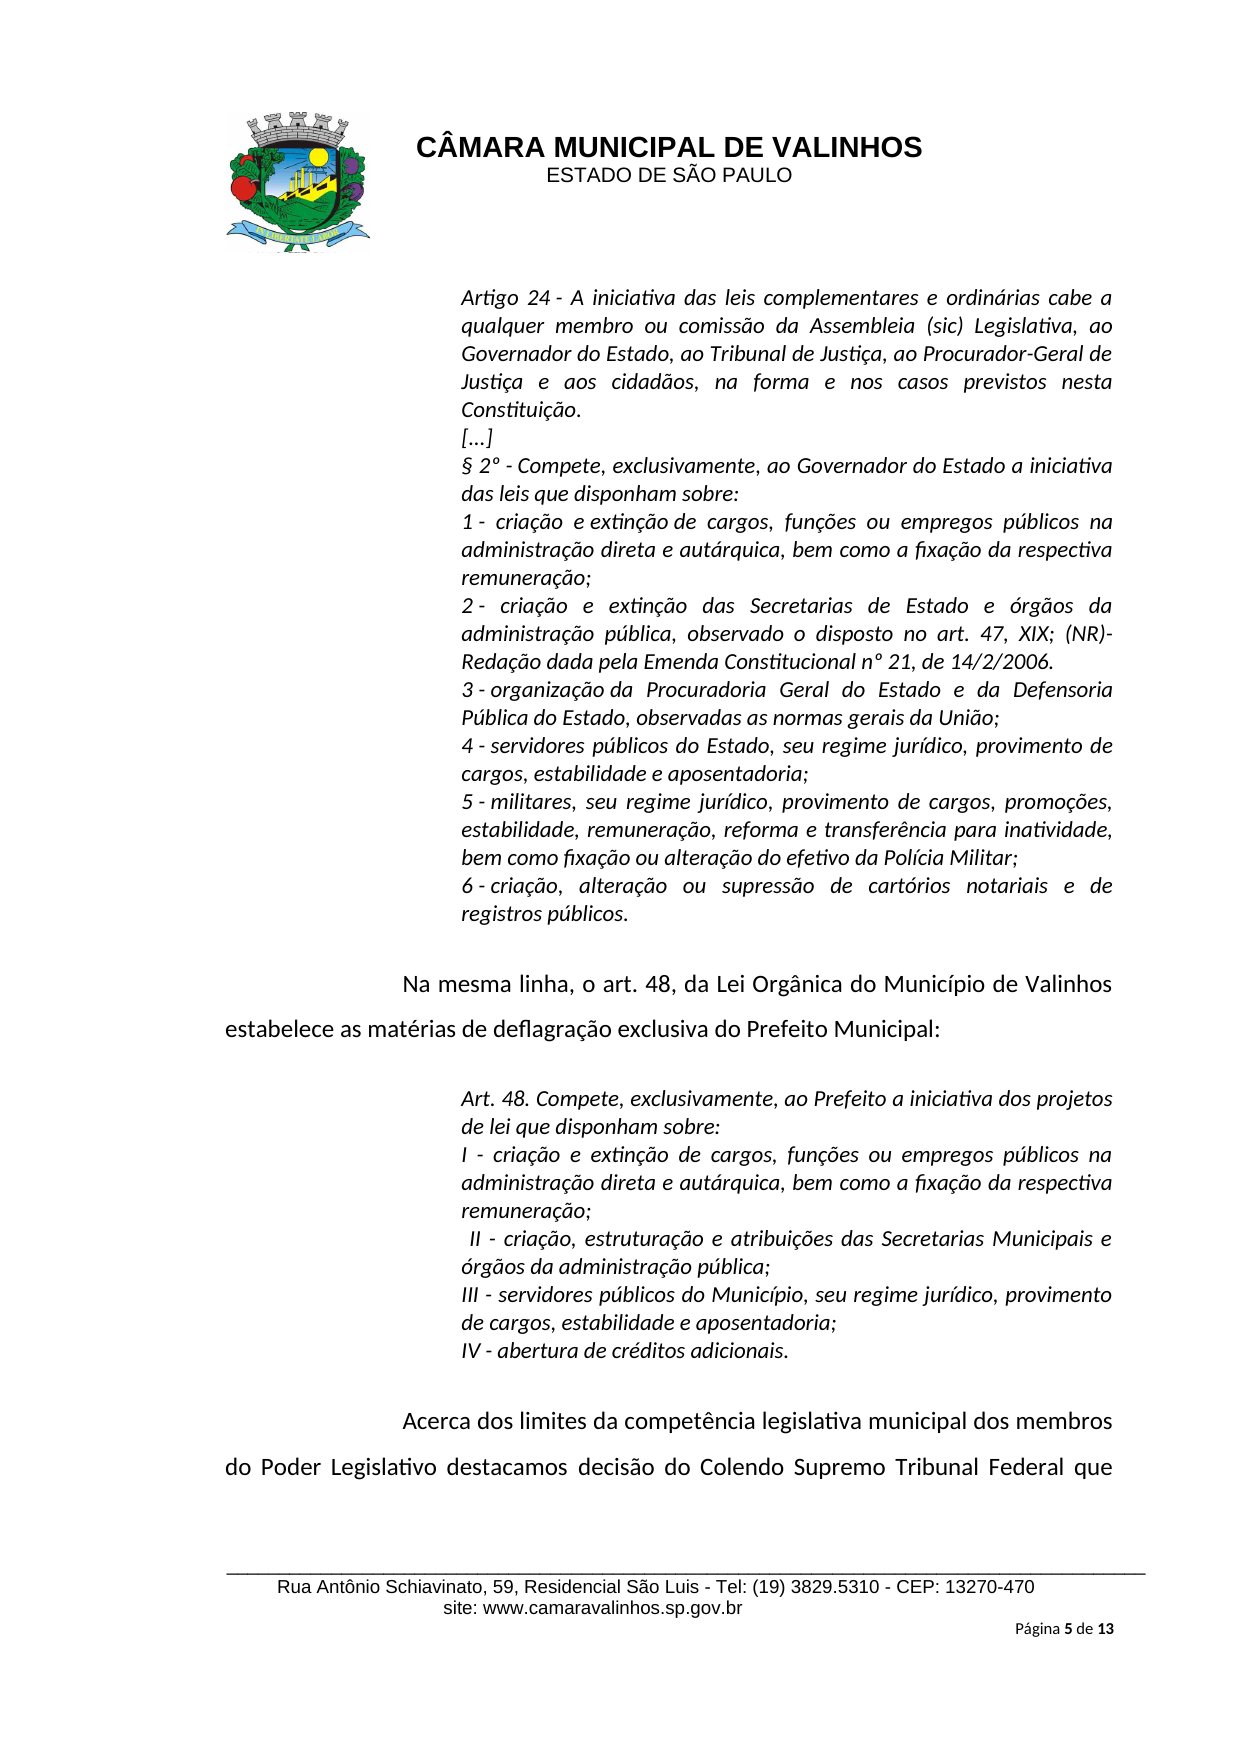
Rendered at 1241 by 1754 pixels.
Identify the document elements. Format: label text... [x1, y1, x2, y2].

text Art. 48. Compete, exclusivamente, ao Prefeito a iniciativa dos projetos de lei que disponham sobre: [461, 1084, 1114, 1140]
text III - servidores públicos do Município, seu regime jurídico, provimento de cargos, estabilidade e aposentadoria; [461, 1281, 1114, 1337]
text II - criação, estruturação e atribuições das Secretarias Municipais e órgãos da administração pública; [461, 1224, 1114, 1281]
text I - criação e extinção de cargos, funções ou empregos públicos na administração direta e autárquica, bem como a fixação da respectiva remuneração; [461, 1140, 1114, 1224]
text 1 - criação e extinção de cargos, funções ou empregos públicos na administração direta e autárquica, bem como a fixação da respectiva remuneração; [461, 507, 1114, 591]
text 3 - organização da Procuradoria Geral do Estado e da Defensoria Pública do Estado, observadas as normas gerais da União; [461, 675, 1114, 731]
text 2 - criação e extinção das Secretarias de Estado e órgãos da administração pública, observado o disposto no art. 47, XIX; (NR)- Redação dada pela Emenda Constitucional nº 21, de 14/2/2006. [461, 591, 1114, 675]
text Na mesma linha, o art. 48, da Lei Orgânica do Município de Valinhos estabelece as matérias de deflagração exclusiva do Prefeito Municipal: [225, 968, 1114, 1044]
text [...] [461, 423, 1114, 451]
text IV - abertura de créditos adicionais. [461, 1337, 1114, 1364]
text 4 - servidores públicos do Estado, seu regime jurídico, provimento de cargos, estabilidade e aposentadoria; [461, 731, 1114, 787]
picture [226, 112, 371, 253]
text 6 - criação, alteração ou supressão de cartórios notariais e de registros públicos. [461, 871, 1114, 927]
text 5 - militares, seu regime jurídico, provimento de cargos, promoções, estabilidade, remuneração, reforma e transferência para inatividade, bem como fixação ou alteração do efetivo da Polícia Militar; [461, 787, 1114, 871]
text § 2º - Compete, exclusivamente, ao Governador do Estado a iniciativa das leis que disponham sobre: [461, 451, 1114, 507]
text Artigo 24 - A iniciativa das leis complementares e ordinárias cabe a qualquer membro ou comissão da Assembleia (sic) Legislativa, ao Governador do Estado, ao Tribunal de Justiça, ao Procurador-Geral de Justiça e aos cidadãos, na forma e nos casos previstos nesta Constituição. [461, 283, 1114, 423]
